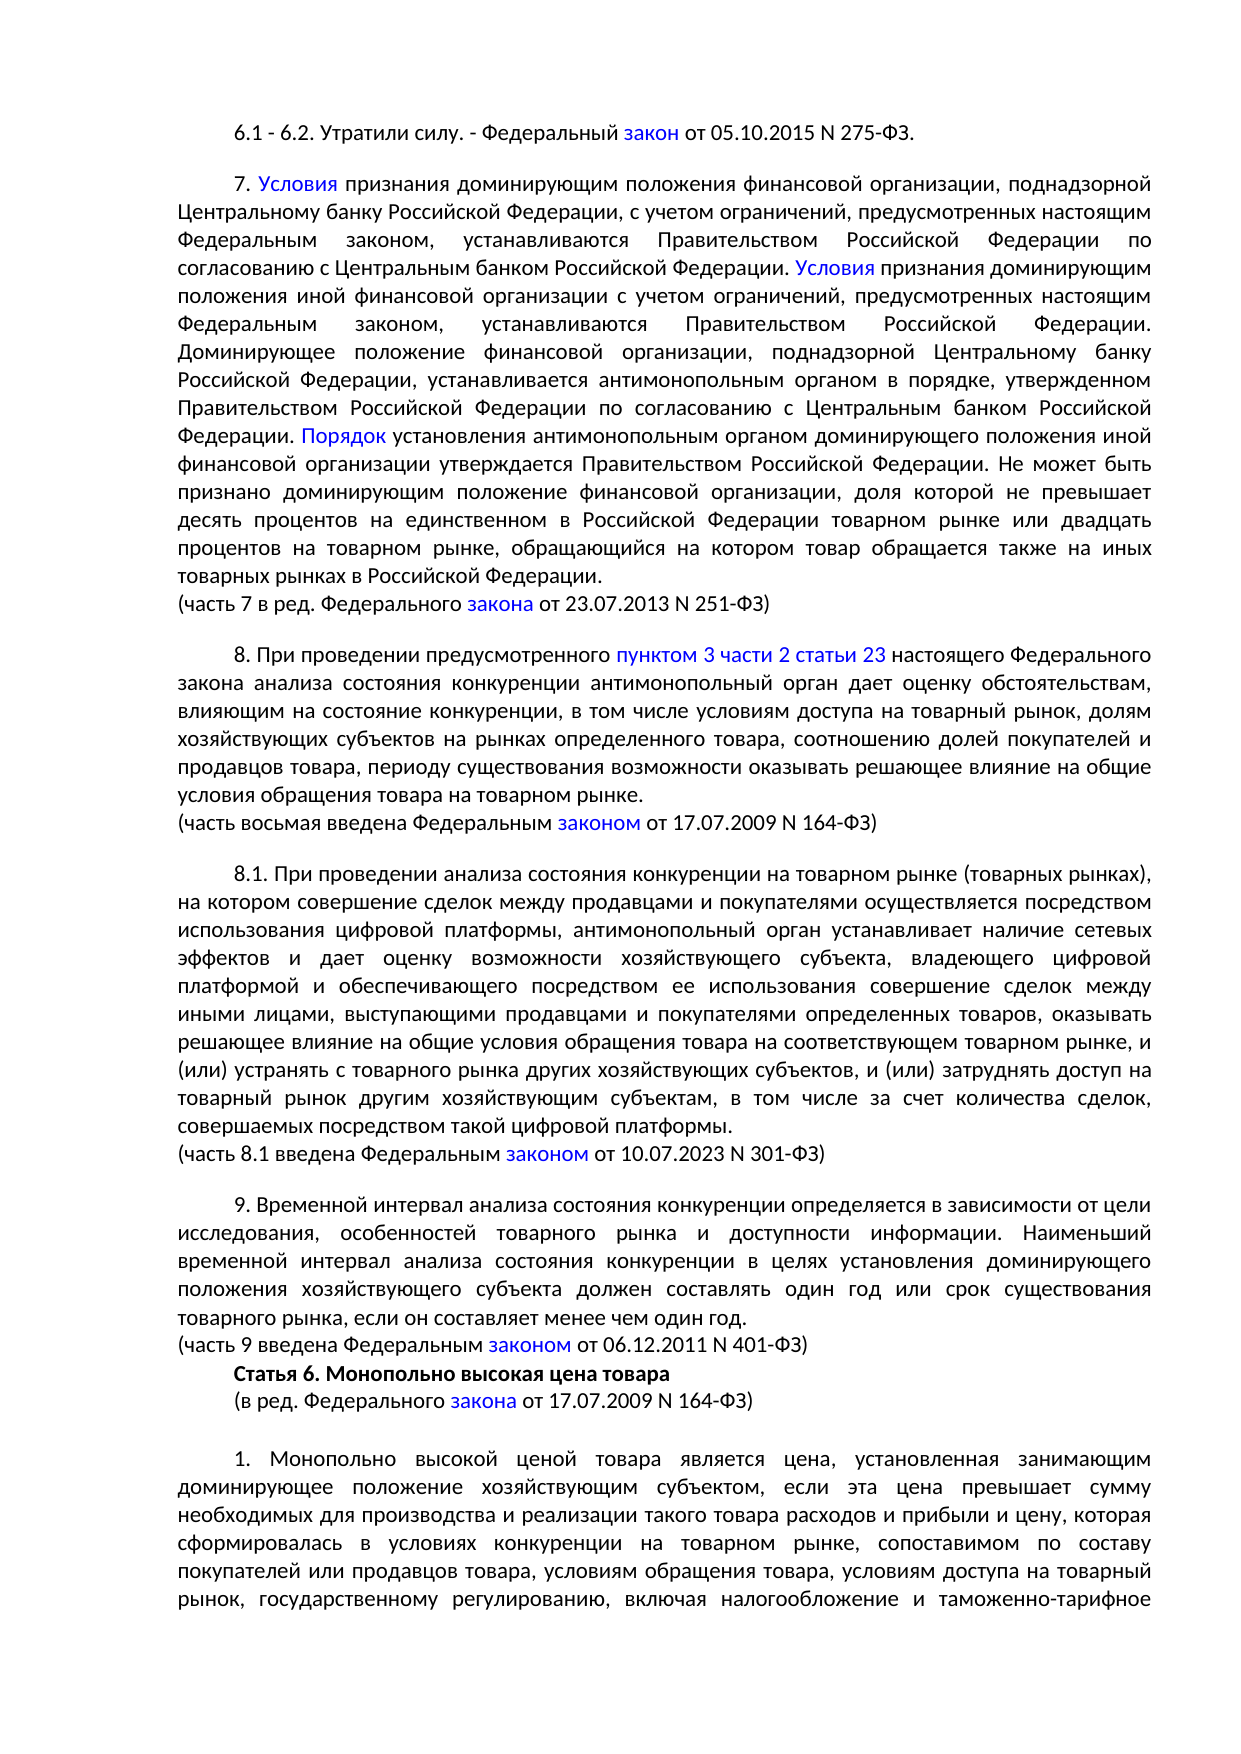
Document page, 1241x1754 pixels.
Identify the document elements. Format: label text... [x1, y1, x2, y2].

text 6.1 - 6.2. Утратили силу. - Федеральный закон от 05.10.2015 N 275-ФЗ. [177, 118, 1152, 146]
title Статья 6. Монопольно высокая цена товара [177, 1359, 1152, 1387]
text (часть восьмая введена Федеральным законом от 17.07.2009 N 164-ФЗ) [177, 808, 1152, 836]
text 8. При проведении предусмотренного пунктом 3 части 2 статьи 23 настоящего Федерального закона анализа состояния конкуренции антимонопольный орган дает оценку обстоятельствам, влияющим на состояние конкуренции, в том числе условиям доступа на товарный рынок, долям хозяйствующих субъектов на рынках определенного товара, соотношению долей покупателей и продавцов товара, периоду существования возможности оказывать решающее влияние на общие условия обращения товара на товарном рынке. [177, 640, 1152, 808]
text (часть 9 введена Федеральным законом от 06.12.2011 N 401-ФЗ) [177, 1331, 1152, 1359]
text 8.1. При проведении анализа состояния конкуренции на товарном рынке (товарных рынках), на котором совершение сделок между продавцами и покупателями осуществляется посредством использования цифровой платформы, антимонопольный орган устанавливает наличие сетевых эффектов и дает оценку возможности хозяйствующего субъекта, владеющего цифровой платформой и обеспечивающего посредством ее использования совершение сделок между иными лицами, выступающими продавцами и покупателями определенных товаров, оказывать решающее влияние на общие условия обращения товара на соответствующем товарном рынке, и (или) устранять с товарного рынка других хозяйствующих субъектов, и (или) затруднять доступ на товарный рынок другим хозяйствующим субъектам, в том числе за счет количества сделок, совершаемых посредством такой цифровой платформы. [177, 859, 1152, 1139]
text 7. Условия признания доминирующим положения финансовой организации, поднадзорной Центральному банку Российской Федерации, с учетом ограничений, предусмотренных настоящим Федеральным законом, устанавливаются Правительством Российской Федерации по согласованию с Центральным банком Российской Федерации. Условия признания доминирующим положения иной финансовой организации с учетом ограничений, предусмотренных настоящим Федеральным законом, устанавливаются Правительством Российской Федерации. Доминирующее положение финансовой организации, поднадзорной Центральному банку Российской Федерации, устанавливается антимонопольным органом в порядке, утвержденном Правительством Российской Федерации по согласованию с Центральным банком Российской Федерации. Порядок установления антимонопольным органом доминирующего положения иной финансовой организации утверждается Правительством Российской Федерации. Не может быть признано доминирующим положение финансовой организации, доля которой не превышает десять процентов на единственном в Российской Федерации товарном рынке или двадцать процентов на товарном рынке, обращающийся на котором товар обращается также на иных товарных рынках в Российской Федерации. [177, 169, 1152, 589]
text (часть 8.1 введена Федеральным законом от 10.07.2023 N 301-ФЗ) [177, 1139, 1152, 1168]
text 9. Временной интервал анализа состояния конкуренции определяется в зависимости от цели исследования, особенностей товарного рынка и доступности информации. Наименьший временной интервал анализа состояния конкуренции в целях установления доминирующего положения хозяйствующего субъекта должен составлять один год или срок существования товарного рынка, если он составляет менее чем один год. [177, 1191, 1152, 1331]
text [177, 1444, 1152, 1612]
text (в ред. Федерального закона от 17.07.2009 N 164-ФЗ) [177, 1387, 1152, 1415]
text (часть 7 в ред. Федерального закона от 23.07.2013 N 251-ФЗ) [177, 589, 1152, 617]
